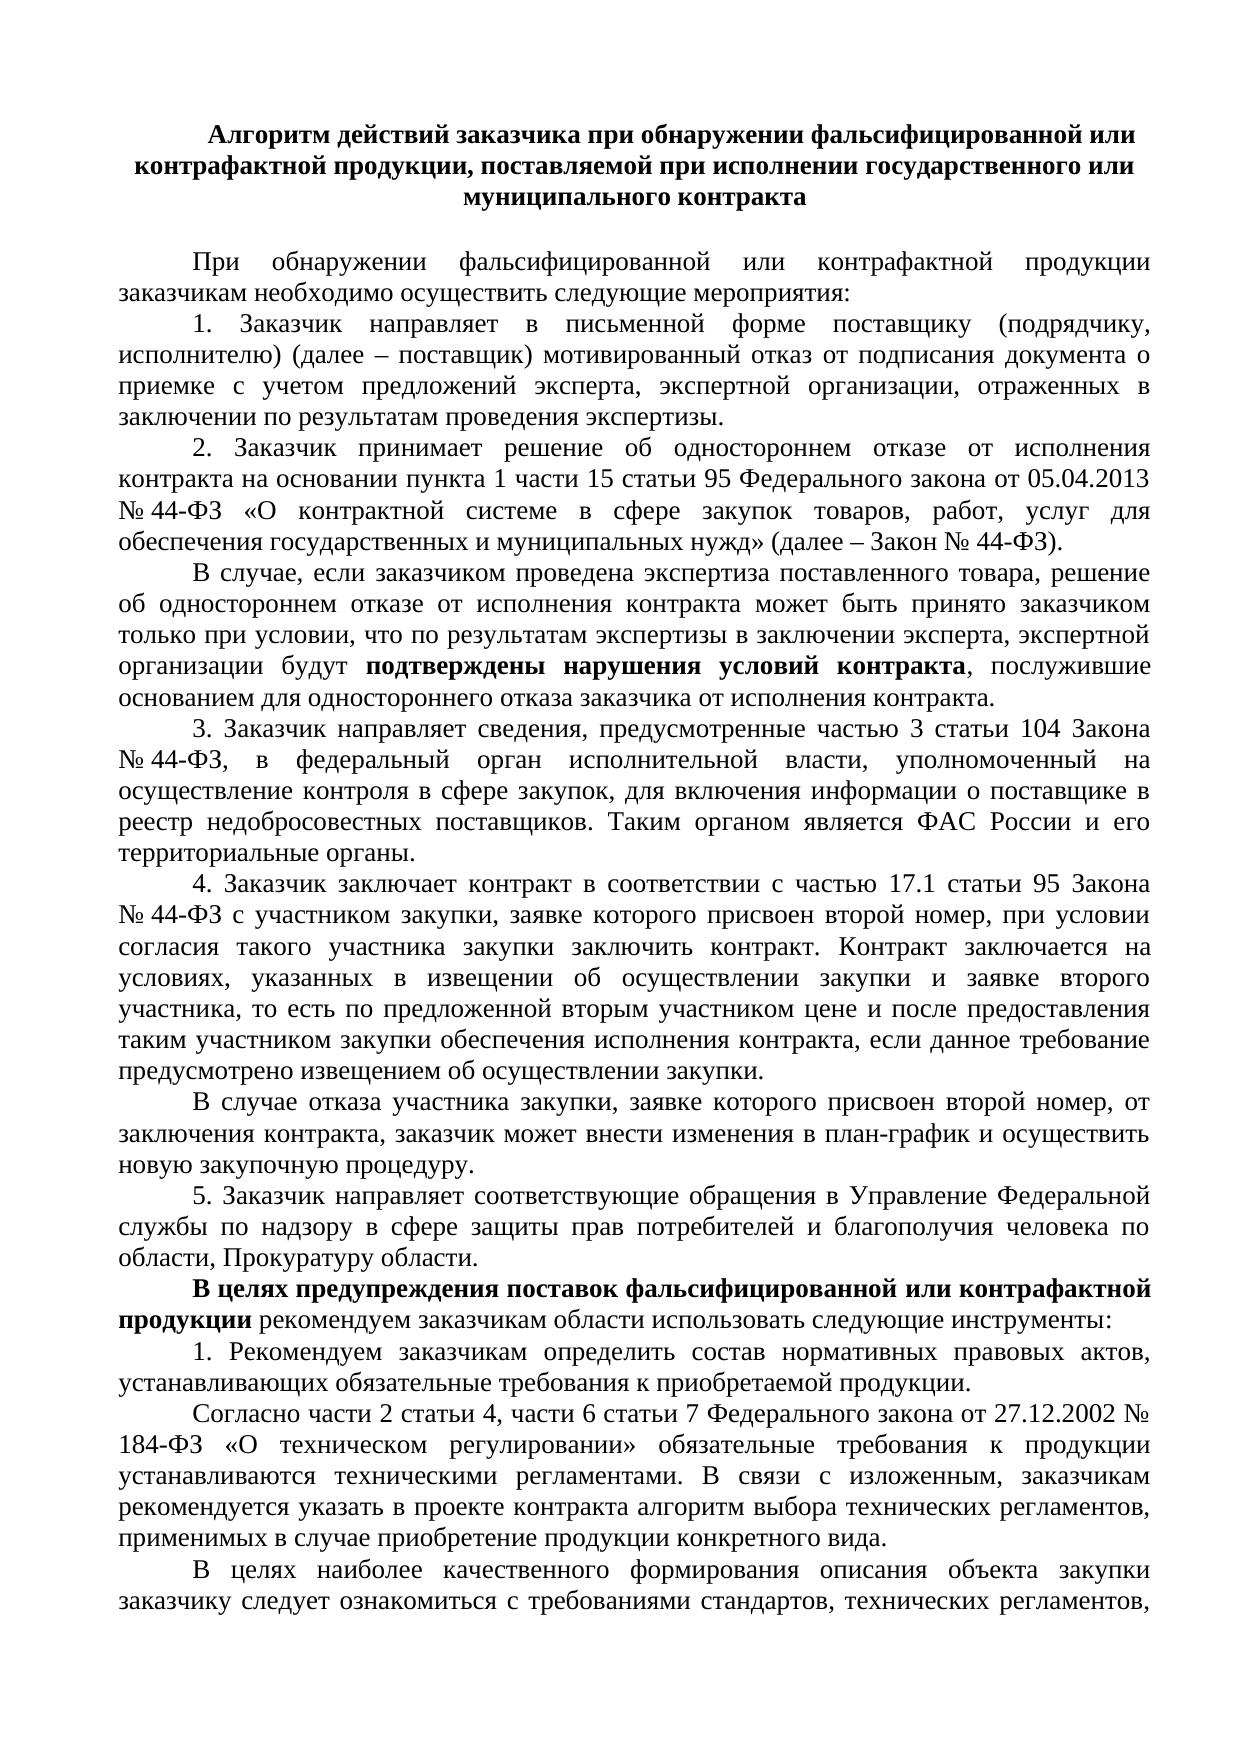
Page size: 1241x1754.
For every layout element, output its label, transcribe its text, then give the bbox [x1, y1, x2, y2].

text 5. Заказчик направляет соответствующие обращения в Управление Федеральной службы по надзору в сфере защиты прав потребителей и благополучия человека по области, Прокуратуру области. [118, 1179, 1152, 1272]
text Алгоритм действий заказчика при обнаружении фальсифицированной или контрафактной продукции, поставляемой при исполнении государственного или муниципального контракта [118, 118, 1152, 212]
text В случае отказа участника закупки, заявке которого присвоен второй номер, от заключения контракта, заказчик может внести изменения в план-график и осуществить новую закупочную процедуру. [118, 1086, 1152, 1179]
text 3. Заказчик направляет сведения, предусмотренные частью 3 статьи 104 Закона № 44-ФЗ, в федеральный орган исполнительной власти, уполномоченный на осуществление контроля в сфере закупок, для включения информации о поставщике в реестр недобросовестных поставщиков. Таким органом является ФАС России и его территориальные органы. [118, 712, 1152, 867]
text Согласно части 2 статьи 4, части 6 статьи 7 Федерального закона от 27.12.2002 № 184-ФЗ «О техническом регулировании» обязательные требования к продукции устанавливаются техническими регламентами. В связи с изложенным, заказчикам рекомендуется указать в проекте контракта алгоритм выбора технических регламентов, применимых в случае приобретение продукции конкретного вида. [118, 1397, 1152, 1553]
text 4. Заказчик заключает контракт в соответствии с частью 17.1 статьи 95 Закона № 44-ФЗ с участником закупки, заявке которого присвоен второй номер, при условии согласия такого участника закупки заключить контракт. Контракт заключается на условиях, указанных в извещении об осуществлении закупки и заявке второго участника, то есть по предложенной вторым участником цене и после предоставления таким участником закупки обеспечения исполнения контракта, если данное требование предусмотрено извещением об осуществлении закупки. [118, 867, 1152, 1086]
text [118, 1553, 1152, 1615]
text В случае, если заказчиком проведена экспертиза поставленного товара, решение об одностороннем отказе от исполнения контракта может быть принято заказчиком только при условии, что по результатам экспертизы в заключении эксперта, экспертной организации будут подтверждены нарушения условий контракта, послужившие основанием для одностороннего отказа заказчика от исполнения контракта. [118, 556, 1152, 712]
text В целях предупреждения поставок фальсифицированной или контрафактной продукции рекомендуем заказчикам области использовать следующие инструменты: [118, 1272, 1152, 1335]
text 1. Рекомендуем заказчикам определить состав нормативных правовых актов, устанавливающих обязательные требования к приобретаемой продукции. [118, 1335, 1152, 1397]
text При обнаружении фальсифицированной или контрафактной продукции заказчикам необходимо осуществить следующие мероприятия: [118, 244, 1152, 307]
text 2. Заказчик принимает решение об одностороннем отказе от исполнения контракта на основании пункта 1 части 15 статьи 95 Федерального закона от 05.04.2013 № 44-ФЗ «О контрактной системе в сфере закупок товаров, работ, услуг для обеспечения государственных и муниципальных нужд» (далее – Закон № 44-ФЗ). [118, 431, 1152, 556]
text 1. Заказчик направляет в письменной форме поставщику (подрядчику, исполнителю) (далее – поставщик) мотивированный отказ от подписания документа о приемке с учетом предложений эксперта, экспертной организации, отраженных в заключении по результатам проведения экспертизы. [118, 307, 1152, 431]
